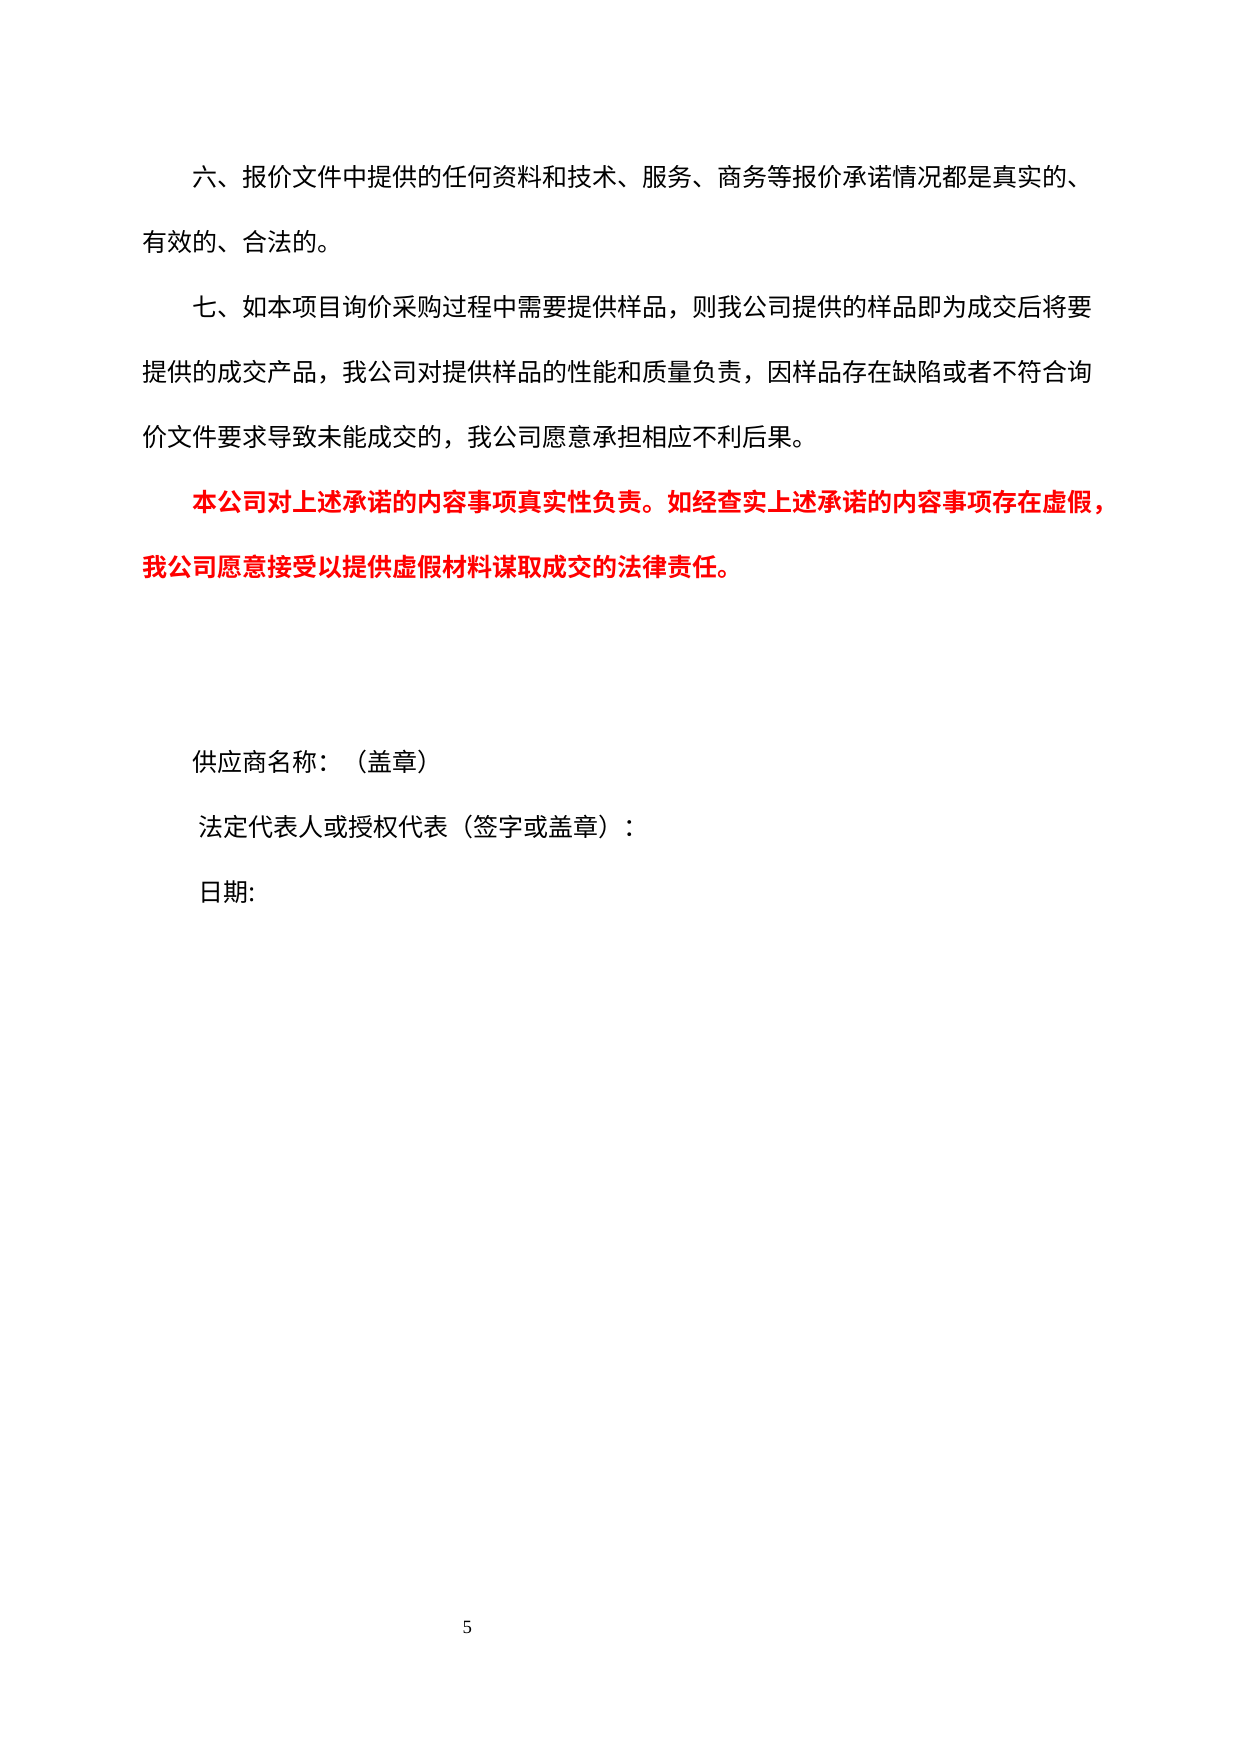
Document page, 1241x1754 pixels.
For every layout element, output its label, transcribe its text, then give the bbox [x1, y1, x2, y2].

text 本公司对上述承诺的内容事项真实性负责。如经查实上述承诺的内容事项存在虚假，我公司愿意接受以提供虚假材料谋取成交的法律责任。 [142, 468, 1098, 598]
text 日期: [142, 858, 1098, 923]
text 供应商名称：（盖章） [142, 728, 1098, 793]
text 七、如本项目询价采购过程中需要提供样品，则我公司提供的样品即为成交后将要提供的成交产品，我公司对提供样品的性能和质量负责，因样品存在缺陷或者不符合询价文件要求导致未能成交的，我公司愿意承担相应不利后果。 [142, 273, 1098, 468]
text 法定代表人或授权代表（签字或盖章）： [142, 793, 1098, 858]
text 六、报价文件中提供的任何资料和技术、服务、商务等报价承诺情况都是真实的、有效的、合法的。 [142, 143, 1098, 273]
